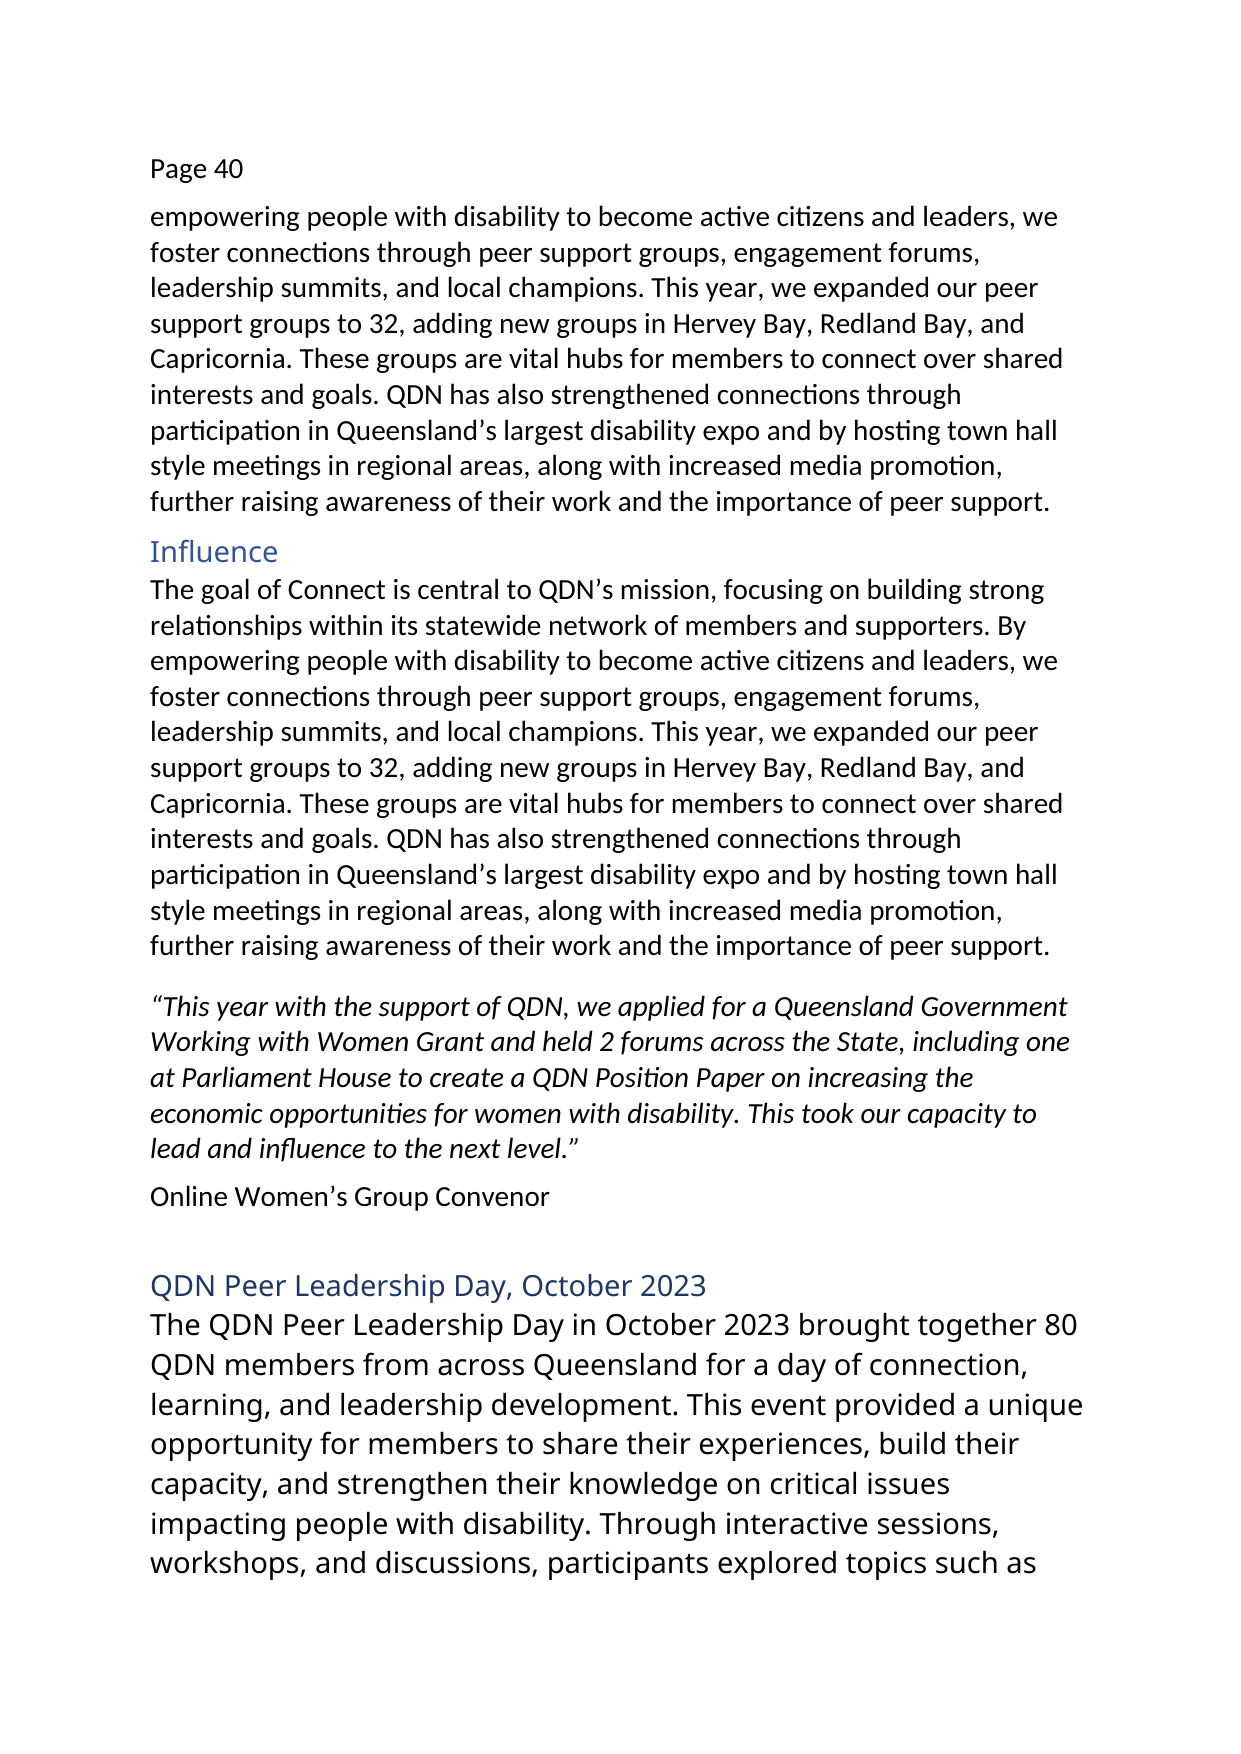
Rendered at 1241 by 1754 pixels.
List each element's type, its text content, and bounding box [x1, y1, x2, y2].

text Page 40 [150, 150, 1090, 186]
text Online Women’s Group Convenor [150, 1178, 1090, 1214]
text empowering people with disability to become active citizens and leaders, we foster connections through peer support groups, engagement forums, leadership summits, and local champions. This year, we expanded our peer support groups to 32, adding new groups in Hervey Bay, Redland Bay, and Capricornia. These groups are vital hubs for members to connect over shared interests and goals. QDN has also strengthened connections through participation in Queensland’s largest disability expo and by hosting town hall style meetings in regional areas, along with increased media promotion, further raising awareness of their work and the importance of peer support. [150, 198, 1090, 519]
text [150, 1304, 1090, 1582]
text “This year with the support of QDN, we applied for a Queensland Government Working with Women Grant and held 2 forums across the State, including one at Parliament House to create a QDN Position Paper on increasing the economic opportunities for women with disability. This took our capacity to lead and influence to the next level.” [150, 988, 1090, 1166]
text The goal of Connect is central to QDN’s mission, focusing on building strong relationships within its statewide network of members and supporters. By empowering people with disability to become active citizens and leaders, we foster connections through peer support groups, engagement forums, leadership summits, and local champions. This year, we expanded our peer support groups to 32, adding new groups in Hervey Bay, Redland Bay, and Capricornia. These groups are vital hubs for members to connect over shared interests and goals. QDN has also strengthened connections through participation in Queensland’s largest disability expo and by hosting town hall style meetings in regional areas, along with increased media promotion, further raising awareness of their work and the importance of peer support. [150, 571, 1090, 963]
subtitle Influence [150, 531, 1090, 571]
subtitle QDN Peer Leadership Day, October 2023 [150, 1265, 1090, 1304]
